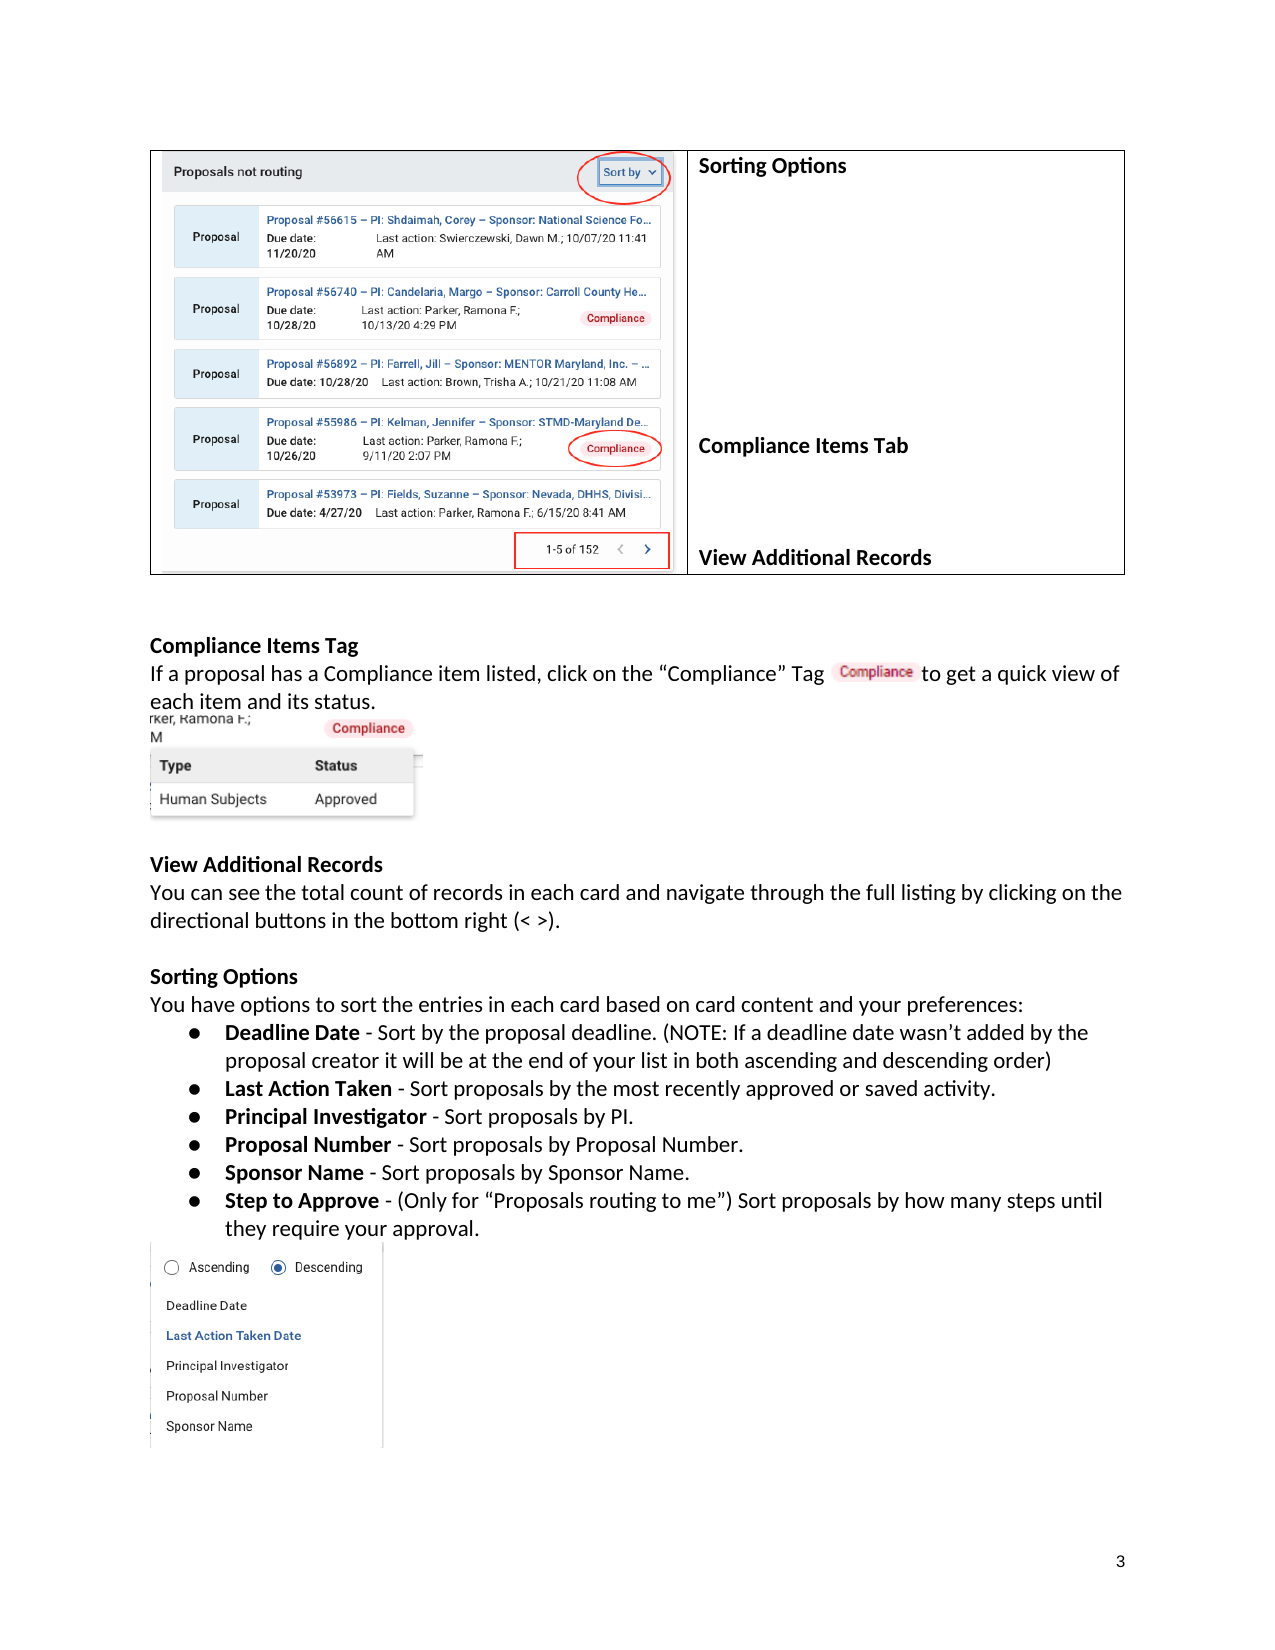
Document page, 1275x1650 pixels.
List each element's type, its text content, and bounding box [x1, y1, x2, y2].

list Proposal Number - Sort proposals by Proposal Number. [187, 1130, 1125, 1158]
table_header Sorting Options Compliance Items Tab View Additional Records [688, 151, 1124, 574]
list Deadline Date - Sort by the proposal deadline. (NOTE: If a deadline date wasn’t added by the proposal creator it will be at the end of your list in both ascending and descending order) [187, 1018, 1125, 1074]
list Principal Investigator - Sort proposals by PI. [187, 1102, 1125, 1130]
list Sponsor Name - Sort proposals by Sponsor Name. [187, 1158, 1125, 1186]
text Compliance Items Tag [150, 631, 1125, 659]
text If a proposal has a Compliance item listed, click on the “Compliance” Tag to get a quick view of each item and its status. [150, 659, 1125, 715]
picture [150, 1242, 384, 1448]
picture [161, 151, 677, 574]
list Step to Approve - (Only for “Proposals routing to me”) Sort proposals by how many steps until they require your approval. [187, 1186, 1125, 1242]
text You can see the total count of records in each card and navigate through the full listing by clicking on the directional buttons in the bottom right (< >). [150, 878, 1125, 934]
text You have options to sort the entries in each card based on card content and your preferences: [150, 990, 1125, 1018]
picture [830, 661, 922, 682]
text View Additional Records [150, 850, 1125, 878]
text Sorting Options [150, 962, 1125, 990]
picture [150, 715, 423, 822]
table_header [677, 151, 687, 574]
list Last Action Taken - Sort proposals by the most recently approved or saved activity. [187, 1074, 1125, 1102]
table_header [151, 151, 161, 574]
